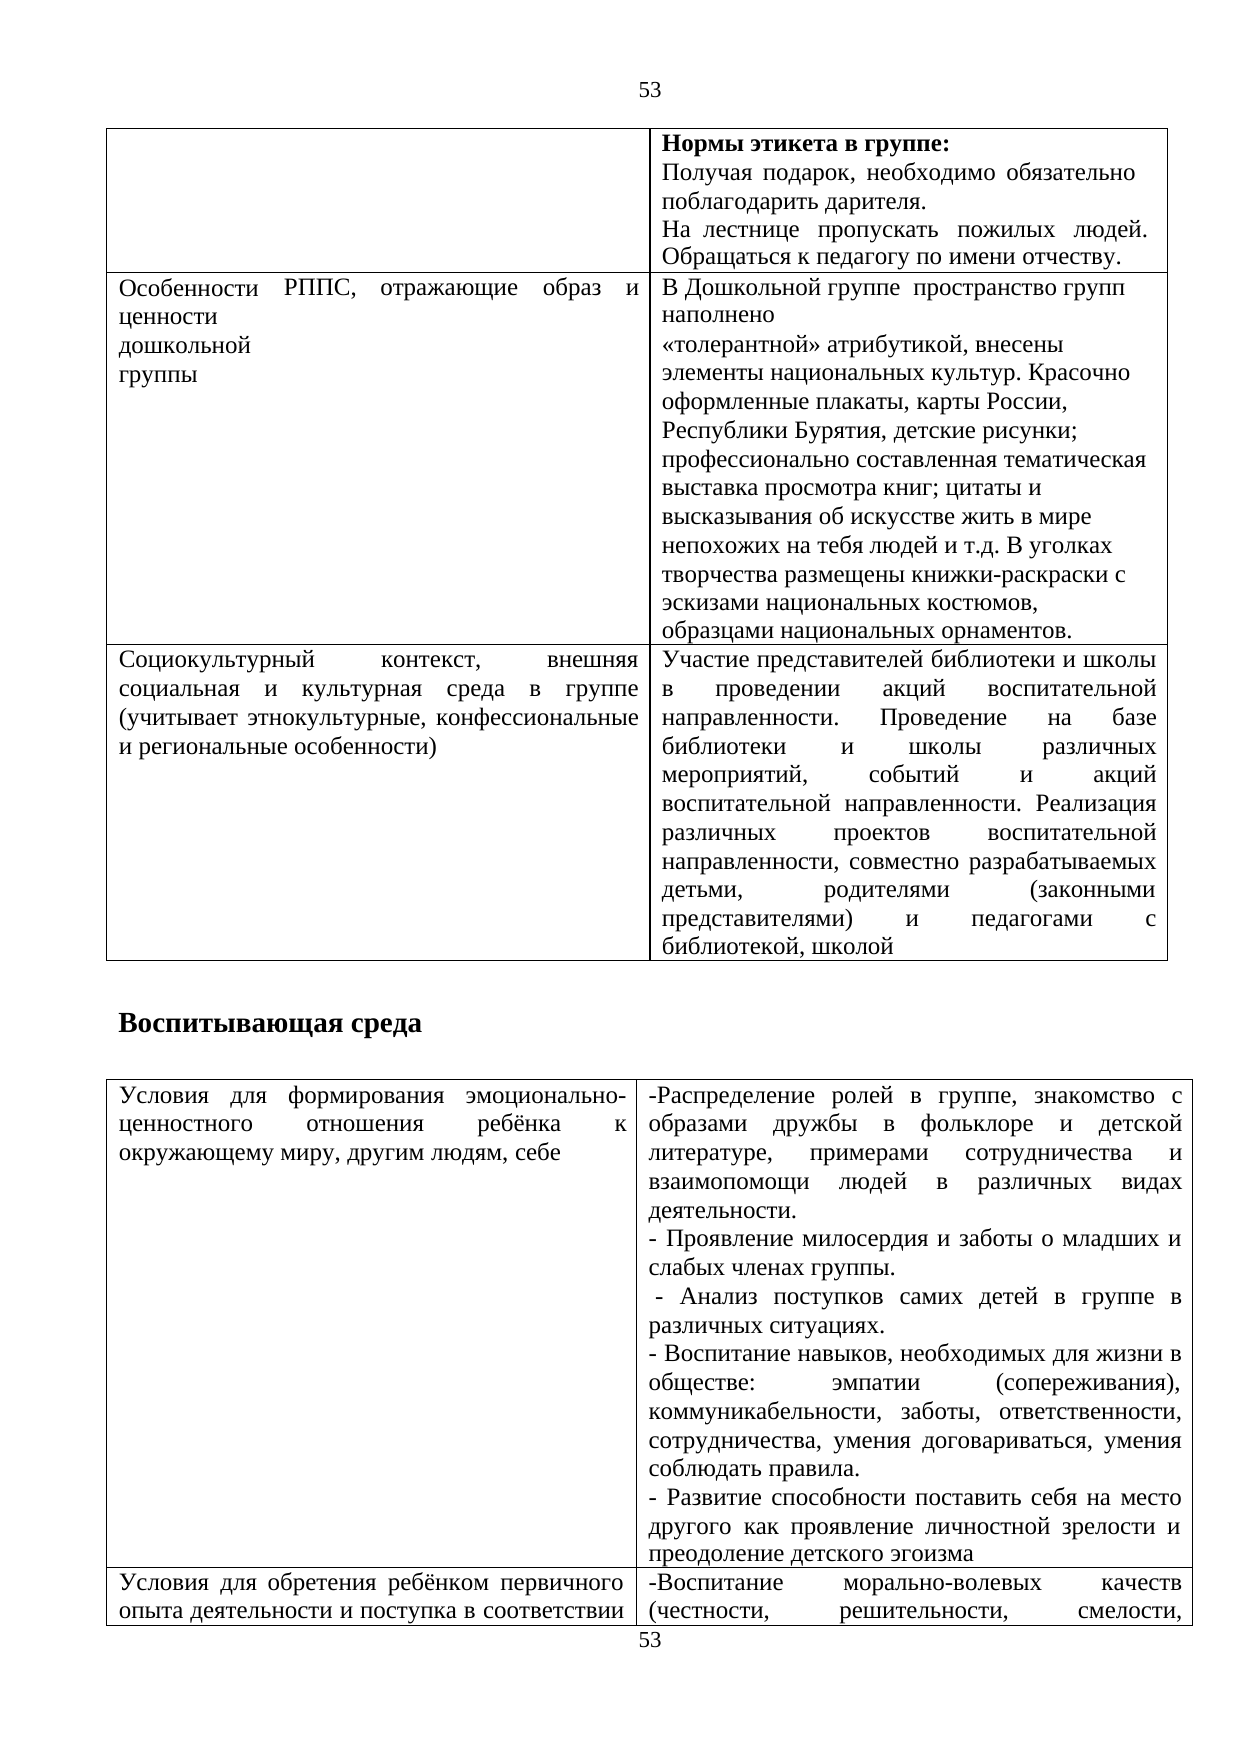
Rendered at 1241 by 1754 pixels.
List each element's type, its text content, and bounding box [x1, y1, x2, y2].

table_cell образ [530, 273, 613, 643]
table_header Условия для формирования эмоционально- ценностного отношения ребёнка к окружающему миру, другим людям, себе [107, 1080, 636, 1567]
table_cell Участие представителей библиотеки и школы в проведении акций воспитательной направленности. Проведение на базе библиотеки и школы различных мероприятий, событий и акций воспитательной направленности. Реализация различных проектов воспитательной направленности, совместно разрабатываемых детьми, родителями (законными представителями) и педагогами с библиотекой, школой [651, 645, 1167, 960]
table_cell Особенности ценности дошкольной группы [107, 273, 280, 643]
table_cell РППС, отражающие [280, 273, 530, 643]
table_header [107, 129, 649, 272]
table_header -Распределение ролей в группе, знакомство с образами дружбы в фольклоре и детской литературе, примерами сотрудничества и взаимопомощи людей в различных видах деятельности. Проявление милосердия и заботы о младших и слабых членах группы. Анализ поступков самих детей в группе в различных ситуациях. Воспитание навыков, необходимых для жизни в обществе: эмпатии (сопереживания), коммуникабельности, заботы, ответственности, сотрудничества, умения договариваться, умения соблюдать правила. Развитие способности поставить себя на место другого как проявление личностной зрелости и преодоление детского эгоизма [637, 1080, 1192, 1567]
table_cell Социокультурный контекст, внешняя социальная и культурная среда в группе (учитывает этнокультурные, конфессиональные и региональные особенности) [107, 645, 649, 960]
table_cell -Воспитание морально-волевых качеств (честности, решительности, смелости, [637, 1568, 1192, 1624]
table_cell В Дошкольной группе пространство групп наполнено «толерантной» атрибутикой, внесены элементы национальных культур. Красочно оформленные плакаты, карты России, Республики Бурятия, детские рисунки; профессионально составленная тематическая выставка просмотра книг; цитаты и высказывания об искусстве жить в мире непохожих на тебя людей и т.д. В уголках творчества размещены книжки-раскраски с эскизами национальных костюмов, образцами национальных орнаментов. [651, 273, 1167, 643]
table_cell и [613, 273, 649, 643]
text Воспитывающая среда [118, 1005, 1219, 1038]
table_header Нормы этикета в группе: Получая подарок, необходимо обязательно поблагодарить дарителя. На лестнице пропускать пожилых людей. Обращаться к педагогу по имени отчеству. [651, 129, 1167, 272]
table_cell Условия для обретения ребёнком первичного опыта деятельности и поступка в соответствии [107, 1568, 636, 1624]
